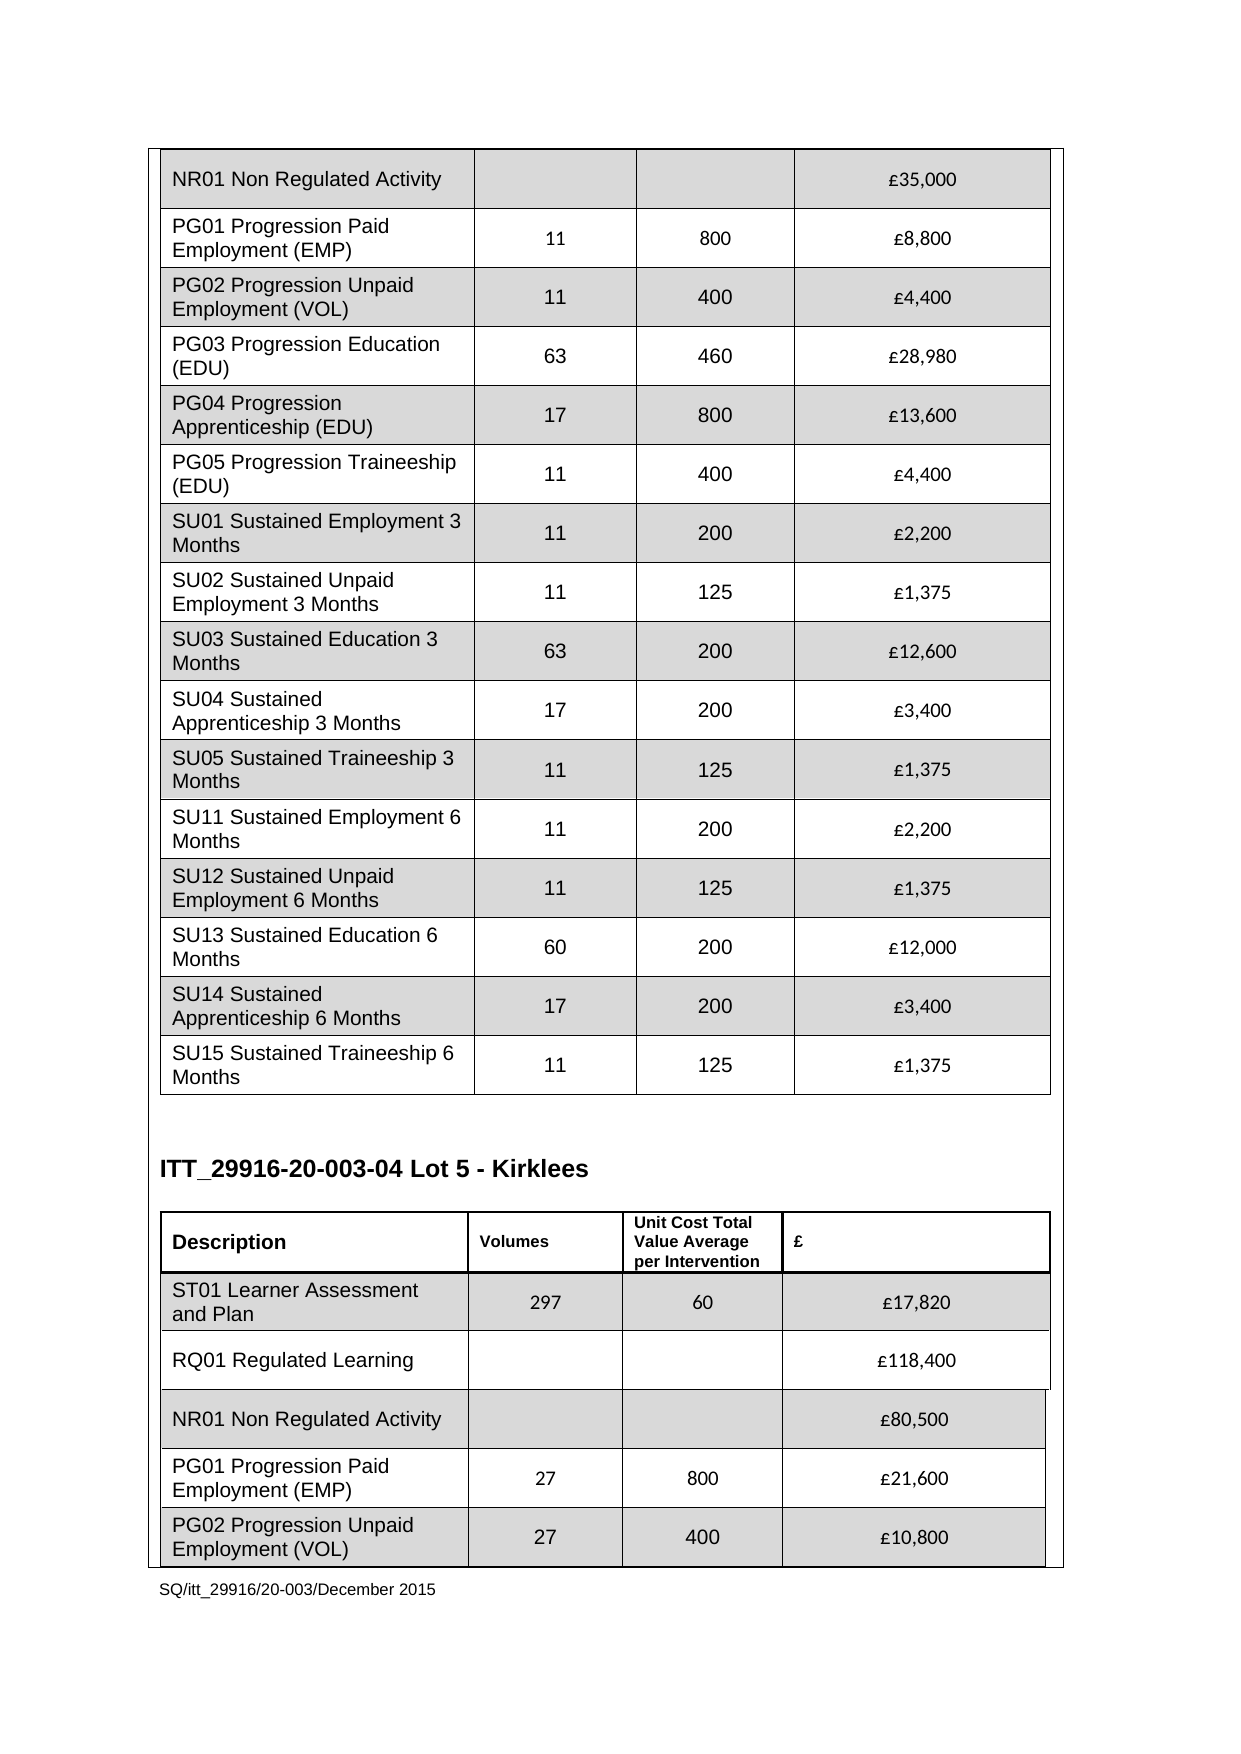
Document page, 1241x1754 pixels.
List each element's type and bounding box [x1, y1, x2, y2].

table_cell [149, 149, 1063, 1567]
